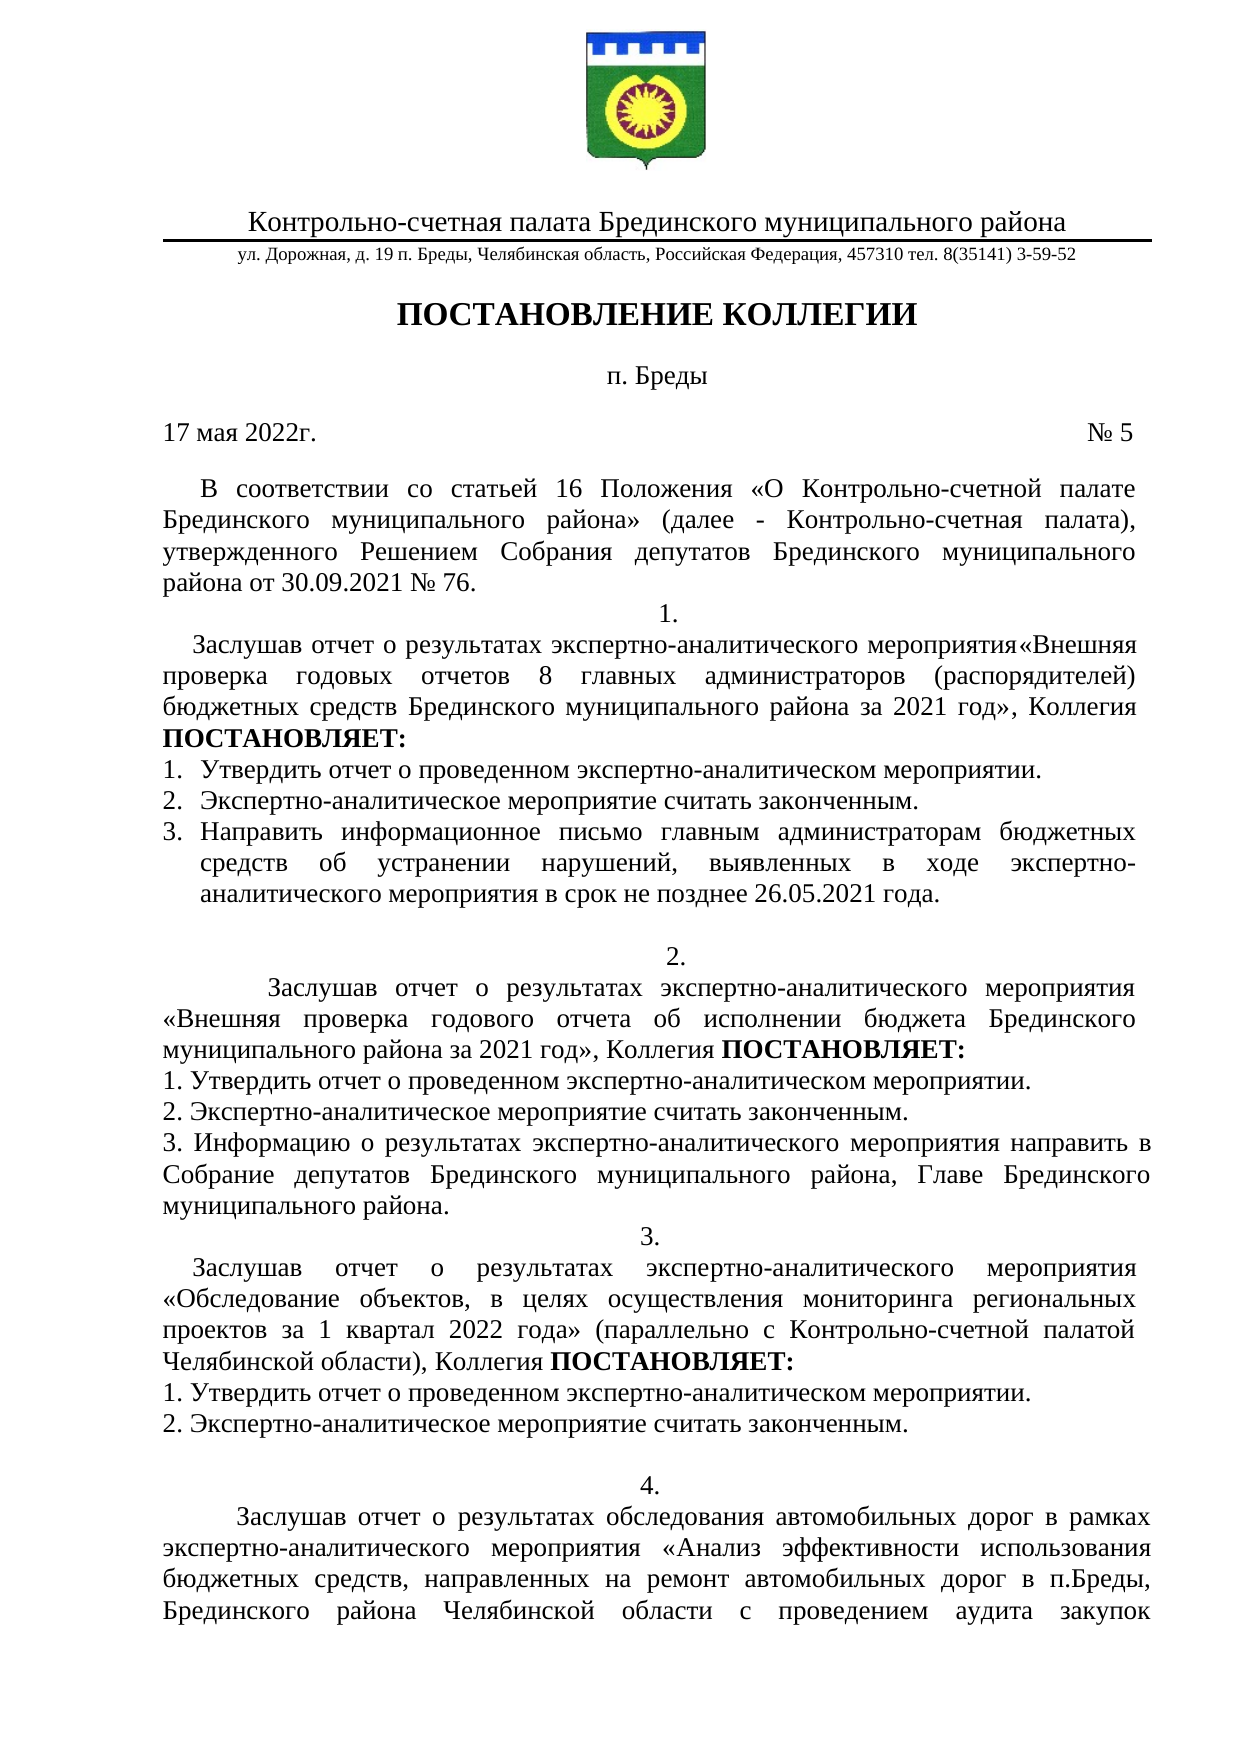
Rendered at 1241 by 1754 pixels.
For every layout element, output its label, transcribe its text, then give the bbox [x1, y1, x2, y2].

list 1. [200, 597, 1137, 628]
text 17 мая 2022г. № 5 [162, 416, 1152, 447]
list Направить информационное письмо главным администраторам бюджетных средств об устранении нарушений, выявленных в ходе экспертно-аналитического мероприятия в срок не позднее 26.05.2021 года. [162, 815, 1137, 908]
text ПОСТАНОВЛЕНИЕ КОЛЛЕГИИ [162, 294, 1152, 333]
text Заслушав отчет о результатах экспертно-аналитического мероприятия«Внешняя проверка годовых отчетов 8 главных администраторов (распорядителей) бюджетных средств Брединского муниципального района за 2021 год», Коллегия ПОСТАНОВЛЯЕТ: [162, 628, 1137, 753]
text Заслушав отчет о результатах экспертно-аналитического мероприятия «Обследование объектов, в целях осуществления мониторинга региональных проектов за 1 квартал 2022 года» (параллельно с Контрольно-счетной палатой Челябинской области), Коллегия ПОСТАНОВЛЯЕТ: [162, 1251, 1137, 1376]
text 2. Экспертно-аналитическое мероприятие считать законченным. [162, 1095, 1137, 1127]
text Контрольно-счетная палата Брединского муниципального района [162, 204, 1152, 242]
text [162, 1500, 1152, 1625]
list Экспертно-аналитическое мероприятие считать законченным. [162, 784, 1152, 815]
text 2. Экспертно-аналитическое мероприятие считать законченным. [162, 1407, 1137, 1438]
text 4. [162, 1469, 1137, 1500]
text ул. Дорожная, д. 19 п. Бреды, Челябинская область, Российская Федерация, 457310 тел. 8(35141) 3-59-52 [162, 242, 1152, 264]
text п. Бреды [162, 359, 1152, 391]
list Утвердить отчет о проведенном экспертно-аналитическом мероприятии. [162, 753, 1152, 784]
text 1. Утвердить отчет о проведенном экспертно-аналитическом мероприятии. [162, 1376, 1137, 1407]
list 2. [200, 940, 1152, 971]
text 1. Утвердить отчет о проведенном экспертно-аналитическом мероприятии. [162, 1064, 1137, 1095]
text 3. [162, 1220, 1137, 1251]
text Заслушав отчет о результатах экспертно-аналитического мероприятия «Внешняя проверка годового отчета об исполнении бюджета Брединского муниципального района за 2021 год», Коллегия ПОСТАНОВЛЯЕТ: [162, 971, 1137, 1064]
picture [586, 29, 707, 171]
text В соответствии со статьей 16 Положения «О Контрольно-счетной палате Брединского муниципального района» (далее - Контрольно-счетная палата), утвержденного Решением Собрания депутатов Брединского муниципального района от 30.09.2021 № 76. [162, 472, 1137, 597]
text 3. Информацию о результатах экспертно-аналитического мероприятия направить в Собрание депутатов Брединского муниципального района, Главе Брединского муниципального района. [162, 1127, 1152, 1220]
